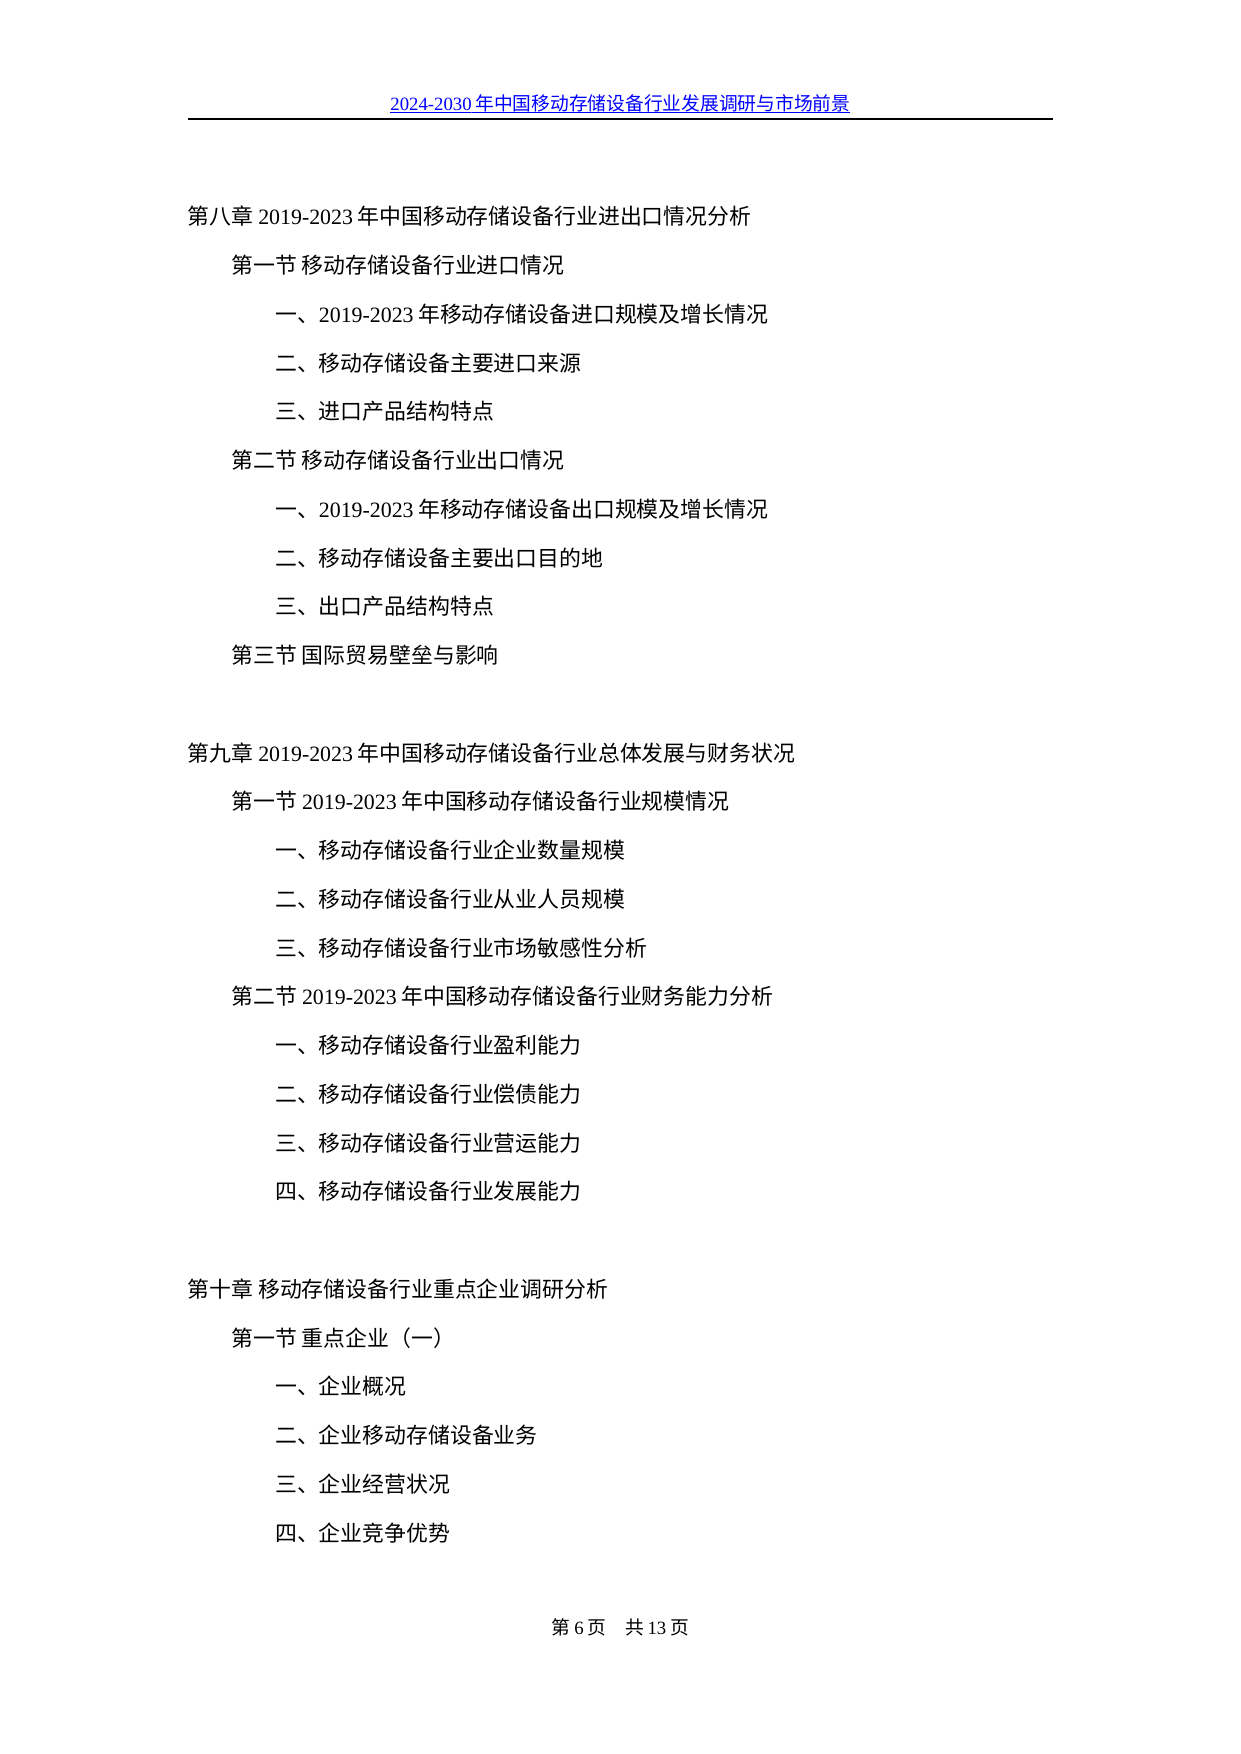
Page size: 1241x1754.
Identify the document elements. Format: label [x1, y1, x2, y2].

text [187, 150, 1053, 1548]
